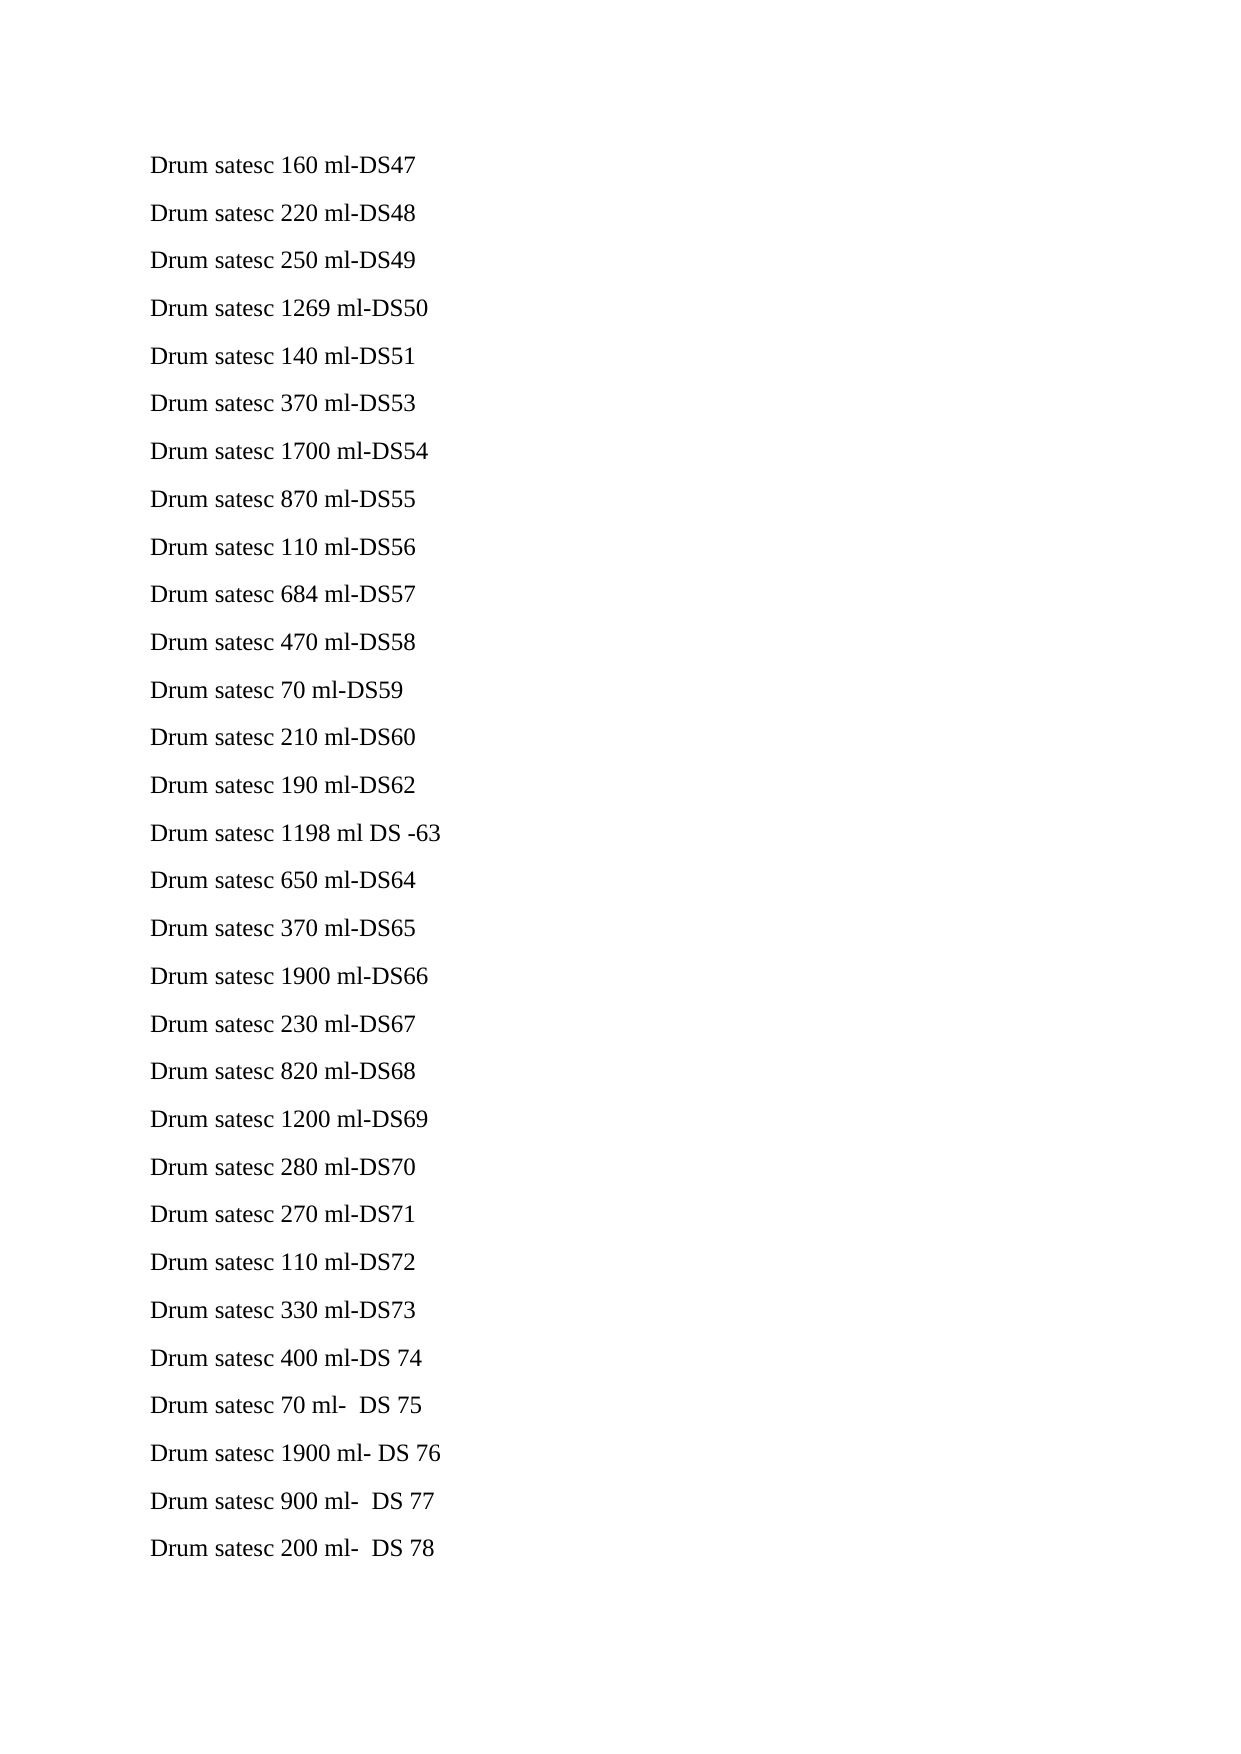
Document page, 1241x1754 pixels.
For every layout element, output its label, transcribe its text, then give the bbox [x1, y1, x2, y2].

text Drum satesc 70 ml- DS 75 [150, 1390, 1090, 1419]
text Drum satesc 870 ml-DS55 [150, 484, 1090, 513]
text Drum satesc 220 ml-DS48 [150, 198, 1090, 226]
text Drum satesc 370 ml-DS65 [150, 913, 1090, 942]
text Drum satesc 250 ml-DS49 [150, 245, 1090, 274]
text Drum satesc 110 ml-DS56 [150, 532, 1090, 560]
text Drum satesc 820 ml-DS68 [150, 1056, 1090, 1085]
text Drum satesc 400 ml-DS 74 [150, 1343, 1090, 1371]
text Drum satesc 1900 ml- DS 76 [150, 1438, 1090, 1467]
text Drum satesc 1200 ml-DS69 [150, 1104, 1090, 1133]
text Drum satesc 70 ml-DS59 [150, 675, 1090, 703]
text Drum satesc 230 ml-DS67 [150, 1009, 1090, 1037]
text Drum satesc 200 ml- DS 78 [150, 1533, 1090, 1562]
text Drum satesc 330 ml-DS73 [150, 1295, 1090, 1324]
text Drum satesc 470 ml-DS58 [150, 627, 1090, 656]
text Drum satesc 370 ml-DS53 [150, 388, 1090, 417]
text Drum satesc 1269 ml-DS50 [150, 293, 1090, 322]
text Drum satesc 650 ml-DS64 [150, 866, 1090, 894]
text Drum satesc 1900 ml-DS66 [150, 961, 1090, 990]
text Drum satesc 1198 ml DS -63 [150, 818, 1090, 847]
text Drum satesc 210 ml-DS60 [150, 722, 1090, 751]
text Drum satesc 1700 ml-DS54 [150, 436, 1090, 465]
text Drum satesc 140 ml-DS51 [150, 341, 1090, 369]
text Drum satesc 900 ml- DS 77 [150, 1486, 1090, 1514]
text Drum satesc 270 ml-DS71 [150, 1199, 1090, 1228]
text Drum satesc 110 ml-DS72 [150, 1247, 1090, 1276]
text Drum satesc 190 ml-DS62 [150, 770, 1090, 799]
text Drum satesc 160 ml-DS47 [150, 150, 1090, 179]
text Drum satesc 684 ml-DS57 [150, 579, 1090, 608]
text Drum satesc 280 ml-DS70 [150, 1152, 1090, 1181]
